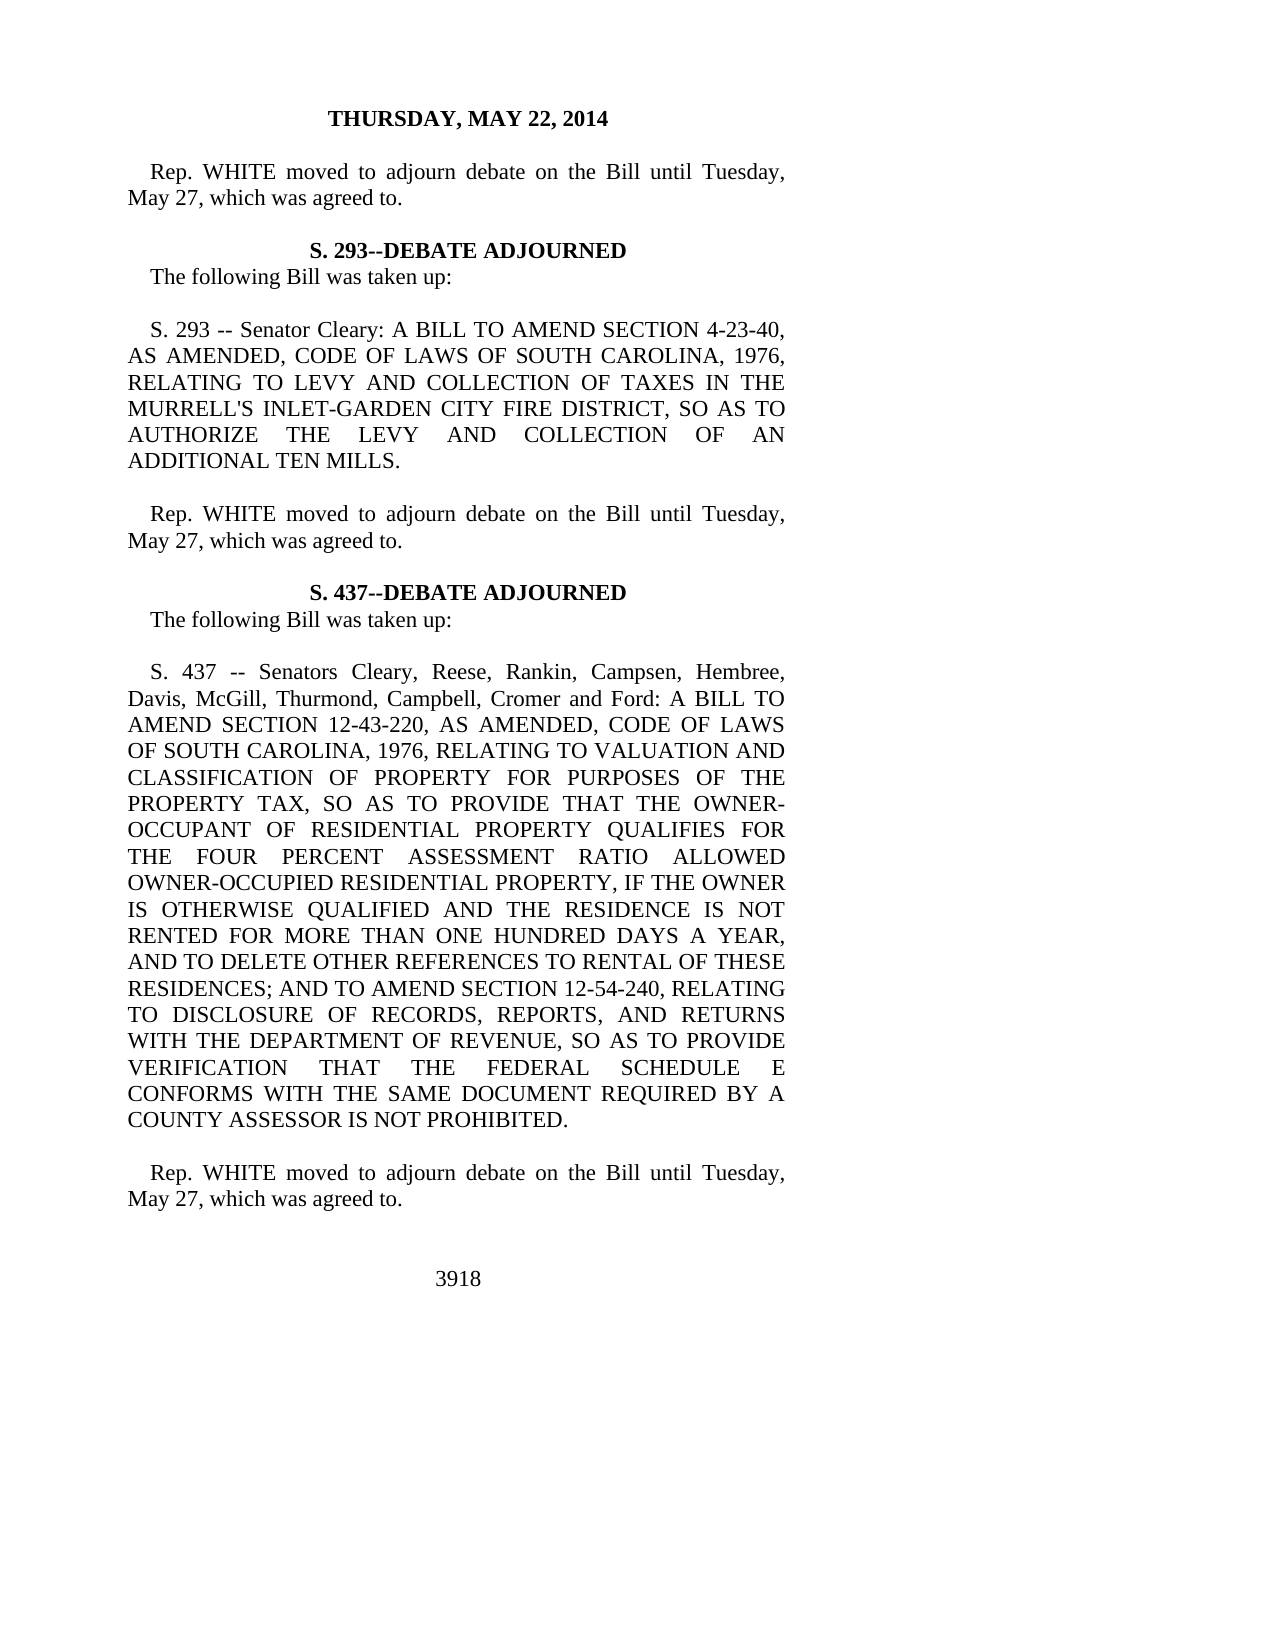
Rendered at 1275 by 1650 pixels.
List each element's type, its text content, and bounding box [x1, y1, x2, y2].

text Rep. WHITE moved to adjourn debate on the Bill until Tuesday, May 27, which was agreed to. [127, 158, 786, 210]
text Rep. WHITE moved to adjourn debate on the Bill until Tuesday, May 27, which was agreed to. [127, 500, 786, 553]
text The following Bill was taken up: [127, 263, 786, 289]
text Rep. WHITE moved to adjourn debate on the Bill until Tuesday, May 27, which was agreed to. [127, 1159, 786, 1212]
text S. 437 -- Senators Cleary, Reese, Rankin, Campsen, Hembree, Davis, McGill, Thurmond, Campbell, Cromer and Ford: A BILL TO AMEND SECTION 12-43-220, AS AMENDED, CODE OF LAWS OF SOUTH CAROLINA, 1976, RELATING TO VALUATION AND CLASSIFICATION OF PROPERTY FOR PURPOSES OF THE PROPERTY TAX, SO AS TO PROVIDE THAT THE OWNER-OCCUPANT OF RESIDENTIAL PROPERTY QUALIFIES FOR THE FOUR PERCENT ASSESSMENT RATIO ALLOWED OWNER-OCCUPIED RESIDENTIAL PROPERTY, IF THE OWNER IS OTHERWISE QUALIFIED AND THE RESIDENCE IS NOT RENTED FOR MORE THAN ONE HUNDRED DAYS A YEAR, AND TO DELETE OTHER REFERENCES TO RENTAL OF THESE RESIDENCES; AND TO AMEND SECTION 12-54-240, RELATING TO DISCLOSURE OF RECORDS, REPORTS, AND RETURNS WITH THE DEPARTMENT OF REVENUE, SO AS TO PROVIDE VERIFICATION THAT THE FEDERAL SCHEDULE E CONFORMS WITH THE SAME DOCUMENT REQUIRED BY A COUNTY ASSESSOR IS NOT PROHIBITED. [127, 658, 786, 1133]
text S. 293--DEBATE ADJOURNED [127, 237, 786, 263]
text The following Bill was taken up: [127, 606, 786, 632]
text S. 293 -- Senator Cleary: A BILL TO AMEND SECTION 4-23-40, AS AMENDED, CODE OF LAWS OF SOUTH CAROLINA, 1976, RELATING TO LEVY AND COLLECTION OF TAXES IN THE MURRELL'S INLET-GARDEN CITY FIRE DISTRICT, SO AS TO AUTHORIZE THE LEVY AND COLLECTION OF AN ADDITIONAL TEN MILLS. [127, 316, 786, 474]
text S. 437--DEBATE ADJOURNED [127, 579, 786, 606]
